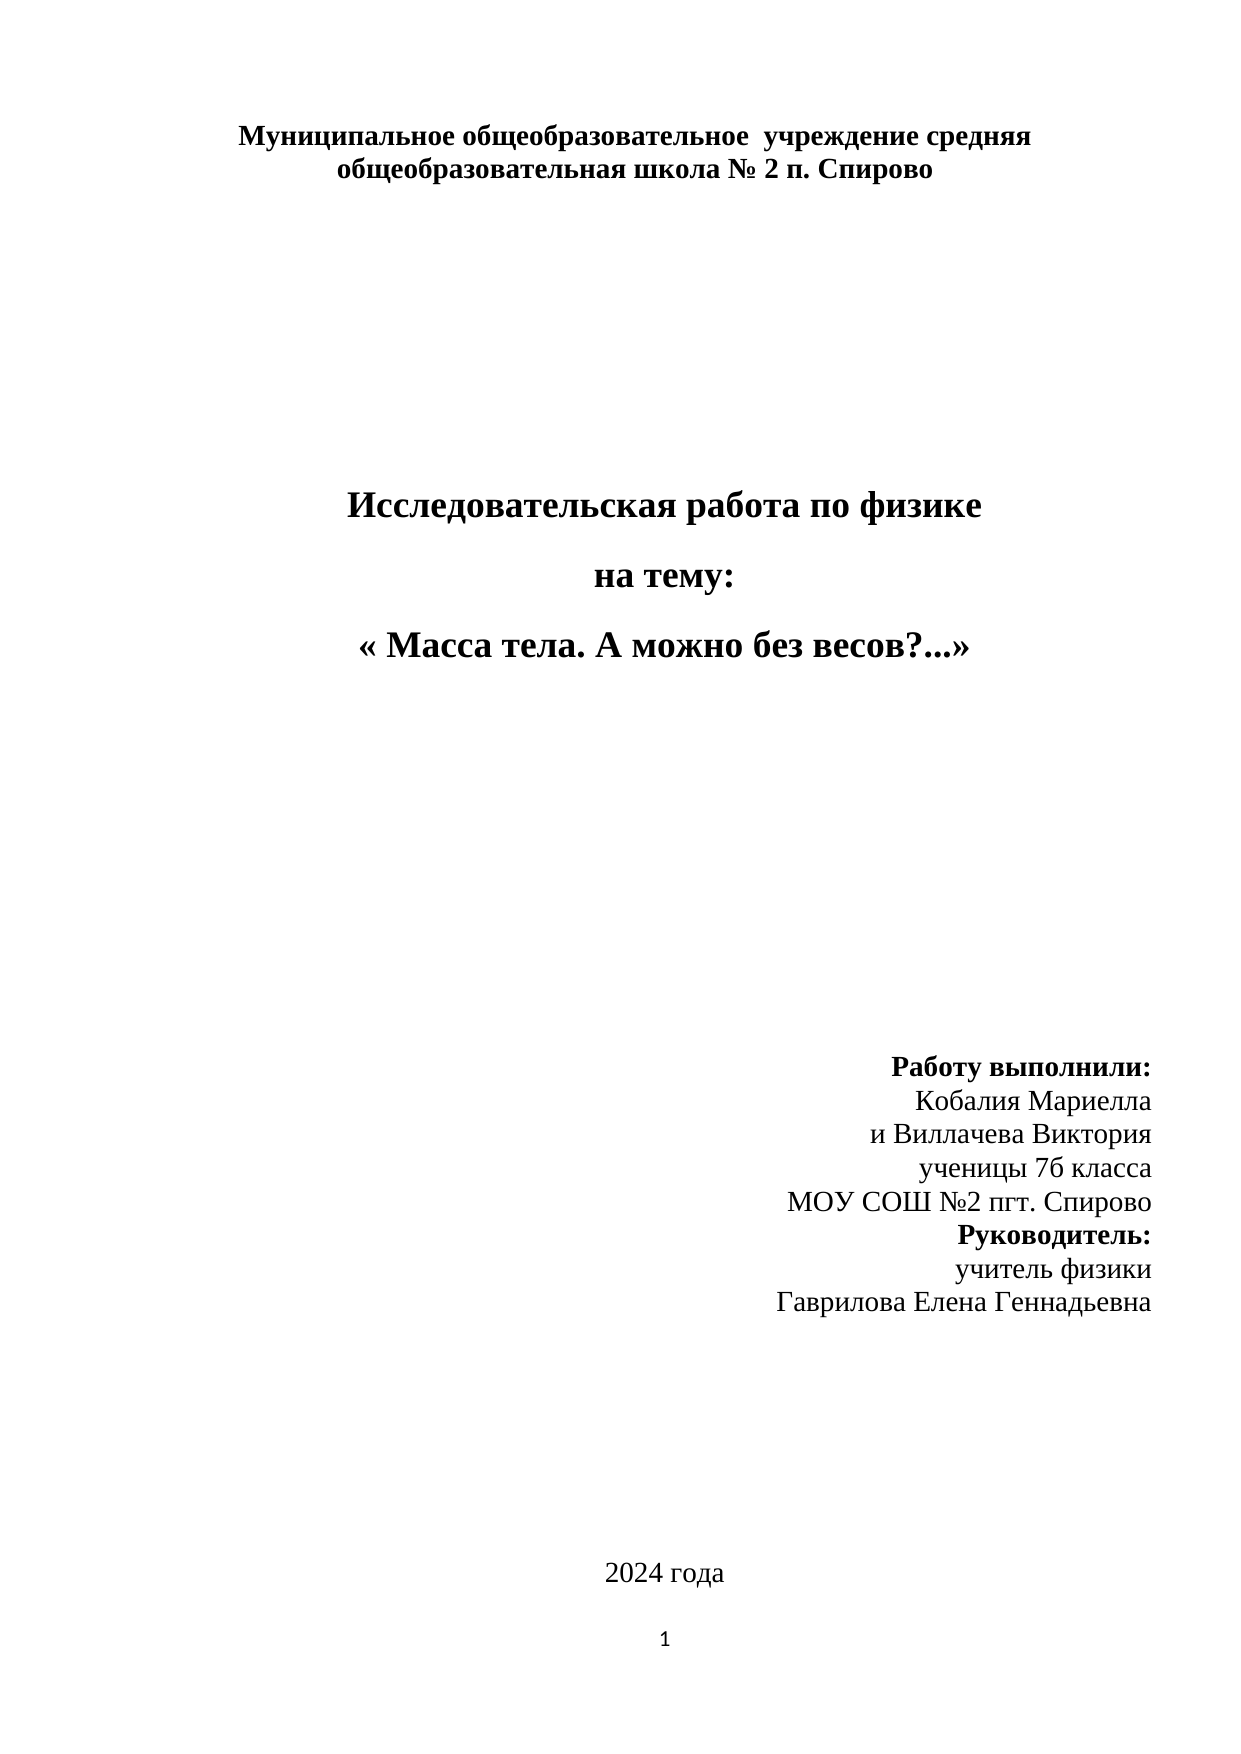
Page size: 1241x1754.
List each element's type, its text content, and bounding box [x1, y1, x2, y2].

text Исследовательская работа по физике [177, 482, 1152, 525]
text Работу выполнили: [177, 1049, 1152, 1083]
text « Масса тела. А можно без весов?...» [177, 623, 1152, 666]
text Гаврилова Елена Геннадьевна [177, 1284, 1152, 1318]
text и Виллачева Виктория [177, 1117, 1152, 1150]
text учитель физики [177, 1251, 1152, 1284]
text 2024 года [177, 1555, 1152, 1589]
text Кобалия Мариелла [177, 1083, 1152, 1117]
text на тему: [177, 552, 1152, 596]
text ученицы 7б класса [177, 1150, 1152, 1184]
text МОУ СОШ №2 пгт. Спирово [177, 1184, 1152, 1217]
text Руководитель: [177, 1217, 1152, 1251]
text Муниципальное общеобразовательное учреждение средняя общеобразовательная школа № 2 п. Спирово [118, 118, 1152, 185]
